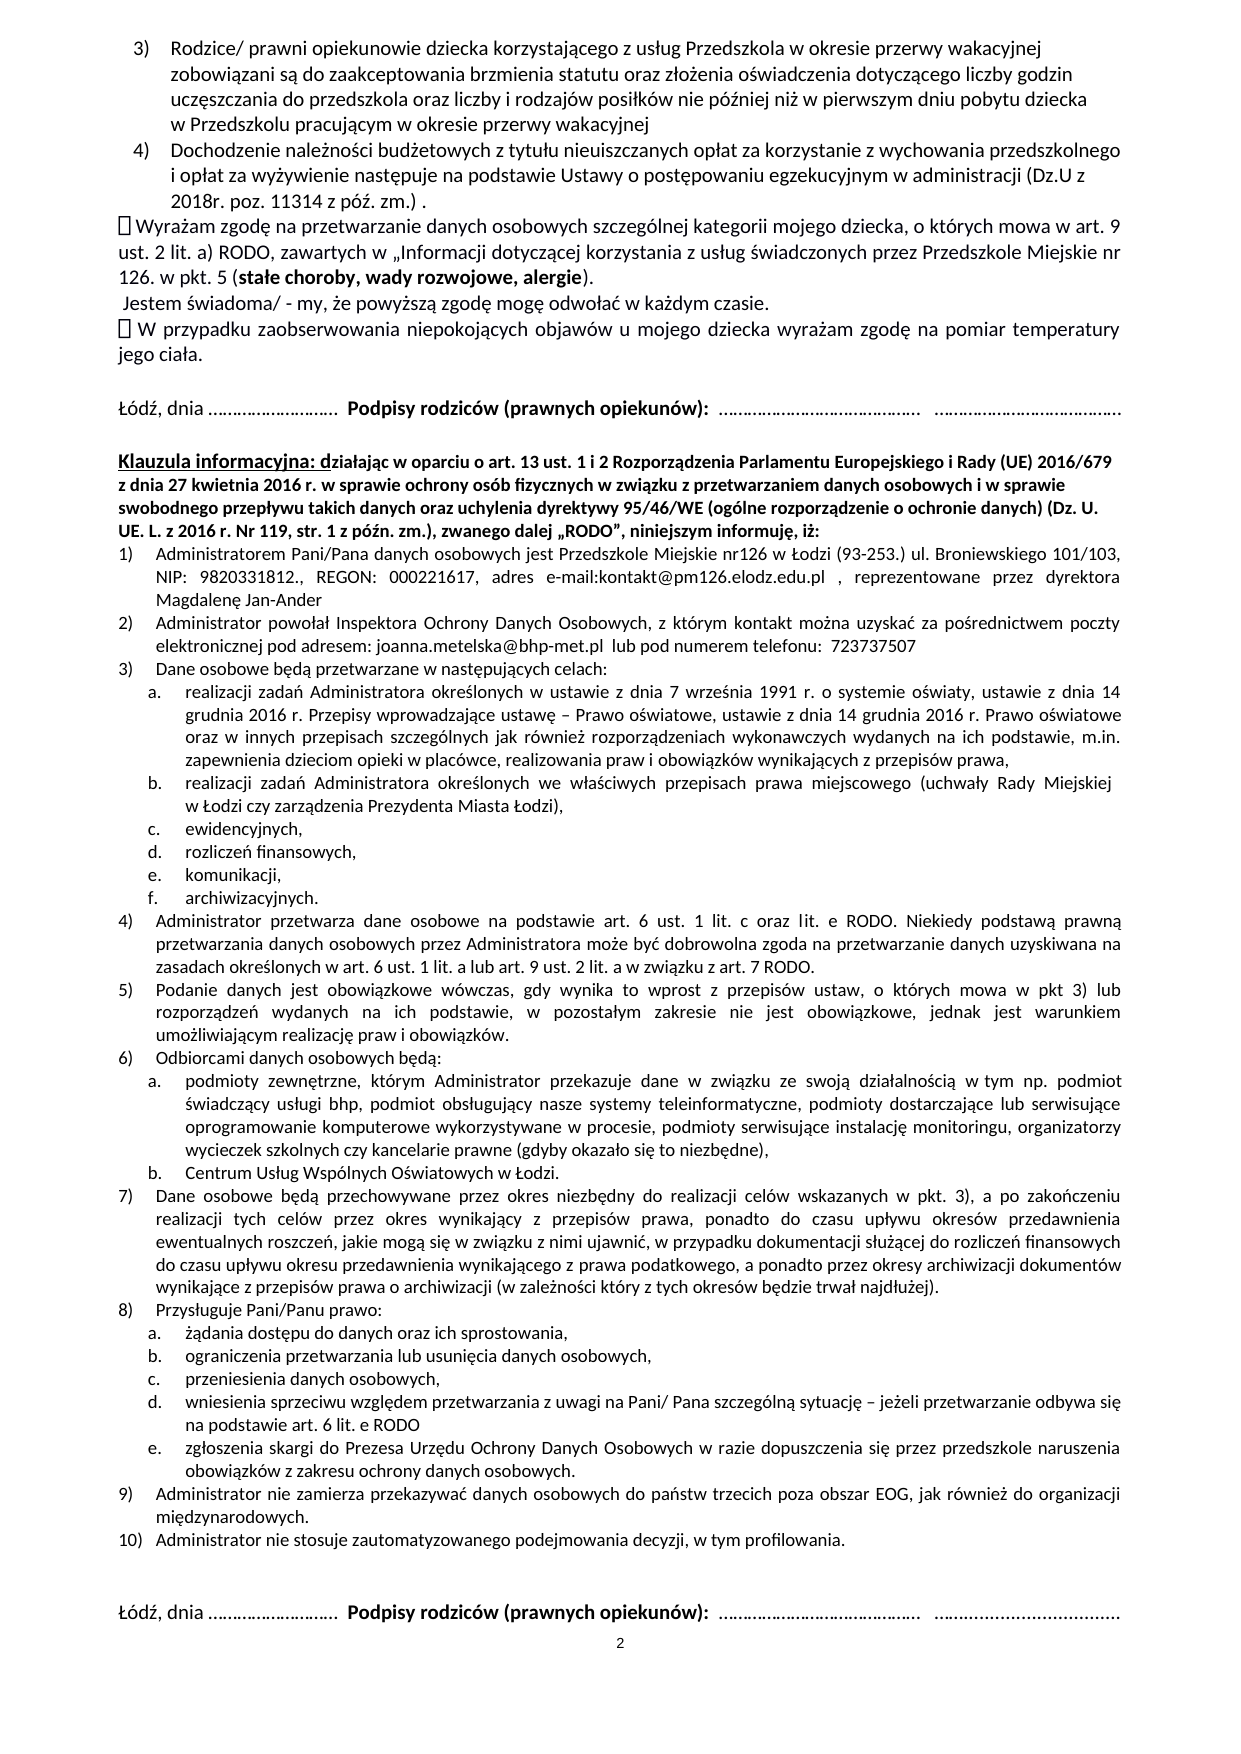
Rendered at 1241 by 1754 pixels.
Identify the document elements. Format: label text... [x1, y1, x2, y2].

list Administrator przetwarza dane osobowe na podstawie art. 6 ust. 1 lit. c oraz lit. e RODO. Niekiedy podstawą prawną przetwarzania danych osobowych przez Administratora może być dobrowolna zgoda na przetwarzanie danych uzyskiwana na zasadach określonych w art. 6 ust. 1 lit. a lub art. 9 ust. 2 lit. a w związku z art. 7 RODO. [118, 909, 1122, 978]
list ewidencyjnych, [148, 817, 1122, 840]
list zgłoszenia skargi do Prezesa Urzędu Ochrony Danych Osobowych w razie dopuszczenia się przez przedszkole naruszenia obowiązków z zakresu ochrony danych osobowych. [148, 1436, 1122, 1482]
list Dane osobowe będą przechowywane przez okres niezbędny do realizacji celów wskazanych w pkt. 3), a po zakończeniu realizacji tych celów przez okres wynikający z przepisów prawa, ponadto do czasu upływu okresów przedawnienia ewentualnych roszczeń, jakie mogą się w związku z nimi ujawnić, w przypadku dokumentacji służącej do rozliczeń finansowych do czasu upływu okresu przedawnienia wynikającego z prawa podatkowego, a ponadto przez okresy archiwizacji dokumentów wynikające z przepisów prawa o archiwizacji (w zależności który z tych okresów będzie trwał najdłużej). [118, 1184, 1122, 1298]
list Centrum Usług Wspólnych Oświatowych w Łodzi. [148, 1161, 1122, 1184]
list archiwizacyjnych. [148, 886, 1122, 909]
list Administrator nie zamierza przekazywać danych osobowych do państw trzecich poza obszar EOG, jak również do organizacji międzynarodowych. [118, 1482, 1122, 1528]
list Przysługuje Pani/Panu prawo: [118, 1298, 1122, 1321]
text Łódź, dnia ……………………… Podpisy rodziców (prawnych opiekunów): …………………………………… ………………………………… [118, 395, 1122, 420]
list ograniczenia przetwarzania lub usunięcia danych osobowych, [148, 1344, 1122, 1367]
text ⎕ Wyrażam zgodę na przetwarzanie danych osobowych szczególnej kategorii mojego dziecka, o których mowa w art. 9 ust. 2 lit. a) RODO, zawartych w „Informacji dotyczącej korzystania z usług świadczonych przez Przedszkole Miejskie nr 126. w pkt. 5 (stałe choroby, wady rozwojowe, alergie). [118, 213, 1122, 290]
list podmioty zewnętrzne, którym Administrator przekazuje dane w związku ze swoją działalnością w tym np. podmiot świadczący usługi bhp, podmiot obsługujący nasze systemy teleinformatyczne, podmioty dostarczające lub serwisujące oprogramowanie komputerowe wykorzystywane w procesie, podmioty serwisujące instalację monitoringu, organizatorzy wycieczek szkolnych czy kancelarie prawne (gdyby okazało się to niezbędne), [148, 1069, 1122, 1161]
list Administrator powołał Inspektora Ochrony Danych Osobowych, z którym kontakt można uzyskać za pośrednictwem poczty elektronicznej pod adresem: joanna.metelska@bhp-met.pl lub pod numerem telefonu: 723737507 [118, 611, 1122, 657]
list realizacji zadań Administratora określonych w ustawie z dnia 7 września 1991 r. o systemie oświaty, ustawie z dnia 14 grudnia 2016 r. Przepisy wprowadzające ustawę – Prawo oświatowe, ustawie z dnia 14 grudnia 2016 r. Prawo oświatowe oraz w innych przepisach szczególnych jak również rozporządzeniach wykonawczych wydanych na ich podstawie, m.in. zapewnienia dzieciom opieki w placówce, realizowania praw i obowiązków wynikających z przepisów prawa, [148, 680, 1122, 771]
list Administratorem Pani/Pana danych osobowych jest Przedszkole Miejskie nr126 w Łodzi (93-253.) ul. Broniewskiego 101/103, NIP: 9820331812., REGON: 000221617, adres e-mail:kontakt@pm126.elodz.edu.pl , reprezentowane przez dyrektora Magdalenę Jan-Ander [118, 542, 1122, 611]
list Odbiorcami danych osobowych będą: [118, 1046, 1122, 1069]
list Dane osobowe będą przetwarzane w następujących celach: [118, 657, 1122, 680]
list żądania dostępu do danych oraz ich sprostowania, [148, 1321, 1122, 1344]
list rozliczeń finansowych, [148, 840, 1122, 863]
text ⎕ W przypadku zaobserwowania niepokojących objawów u mojego dziecka wyrażam zgodę na pomiar temperatury jego ciała. [118, 315, 1122, 367]
list Administrator nie stosuje zautomatyzowanego podejmowania decyzji, w tym profilowania. [118, 1528, 1122, 1551]
list Rodzice/ prawni opiekunowie dziecka korzystającego z usług Przedszkola w okresie przerwy wakacyjnej zobowiązani są do zaakceptowania brzmienia statutu oraz złożenia oświadczenia dotyczącego liczby godzin uczęszczania do przedszkola oraz liczby i rodzajów posiłków nie później niż w pierwszym dniu pobytu dziecka w Przedszkolu pracującym w okresie przerwy wakacyjnej [133, 35, 1122, 137]
list Dochodzenie należności budżetowych z tytułu nieuiszczanych opłat za korzystanie z wychowania przedszkolnego i opłat za wyżywienie następuje na podstawie Ustawy o postępowaniu egzekucyjnym w administracji (Dz.U z 2018r. poz. 11314 z póź. zm.) . [133, 137, 1122, 213]
list komunikacji, [148, 863, 1122, 886]
list Łódź, dnia ……………………… Podpisy rodziców (prawnych opiekunów): …………………………………… …….............................. [118, 1599, 1122, 1624]
list realizacji zadań Administratora określonych we właściwych przepisach prawa miejscowego (uchwały Rady Miejskiej w Łodzi czy zarządzenia Prezydenta Miasta Łodzi), [148, 771, 1122, 817]
text Klauzula informacyjna: działając w oparciu o art. 13 ust. 1 i 2 Rozporządzenia Parlamentu Europejskiego i Rady (UE) 2016/679 z dnia 27 kwietnia 2016 r. w sprawie ochrony osób fizycznych w związku z przetwarzaniem danych osobowych i w sprawie swobodnego przepływu takich danych oraz uchylenia dyrektywy 95/46/WE (ogólne rozporządzenie o ochronie danych) (Dz. U. UE. L. z 2016 r. Nr 119, str. 1 z późn. zm.), zwanego dalej „RODO”, niniejszym informuję, iż: [118, 448, 1122, 542]
list przeniesienia danych osobowych, [148, 1367, 1122, 1390]
list Podanie danych jest obowiązkowe wówczas, gdy wynika to wprost z przepisów ustaw, o których mowa w pkt 3) lub rozporządzeń wydanych na ich podstawie, w pozostałym zakresie nie jest obowiązkowe, jednak jest warunkiem umożliwiającym realizację praw i obowiązków. [118, 978, 1122, 1046]
text Jestem świadoma/ - my, że powyższą zgodę mogę odwołać w każdym czasie. [118, 290, 1122, 315]
list wniesienia sprzeciwu względem przetwarzania z uwagi na Pani/ Pana szczególną sytuację – jeżeli przetwarzanie odbywa się na podstawie art. 6 lit. e RODO [148, 1390, 1122, 1436]
